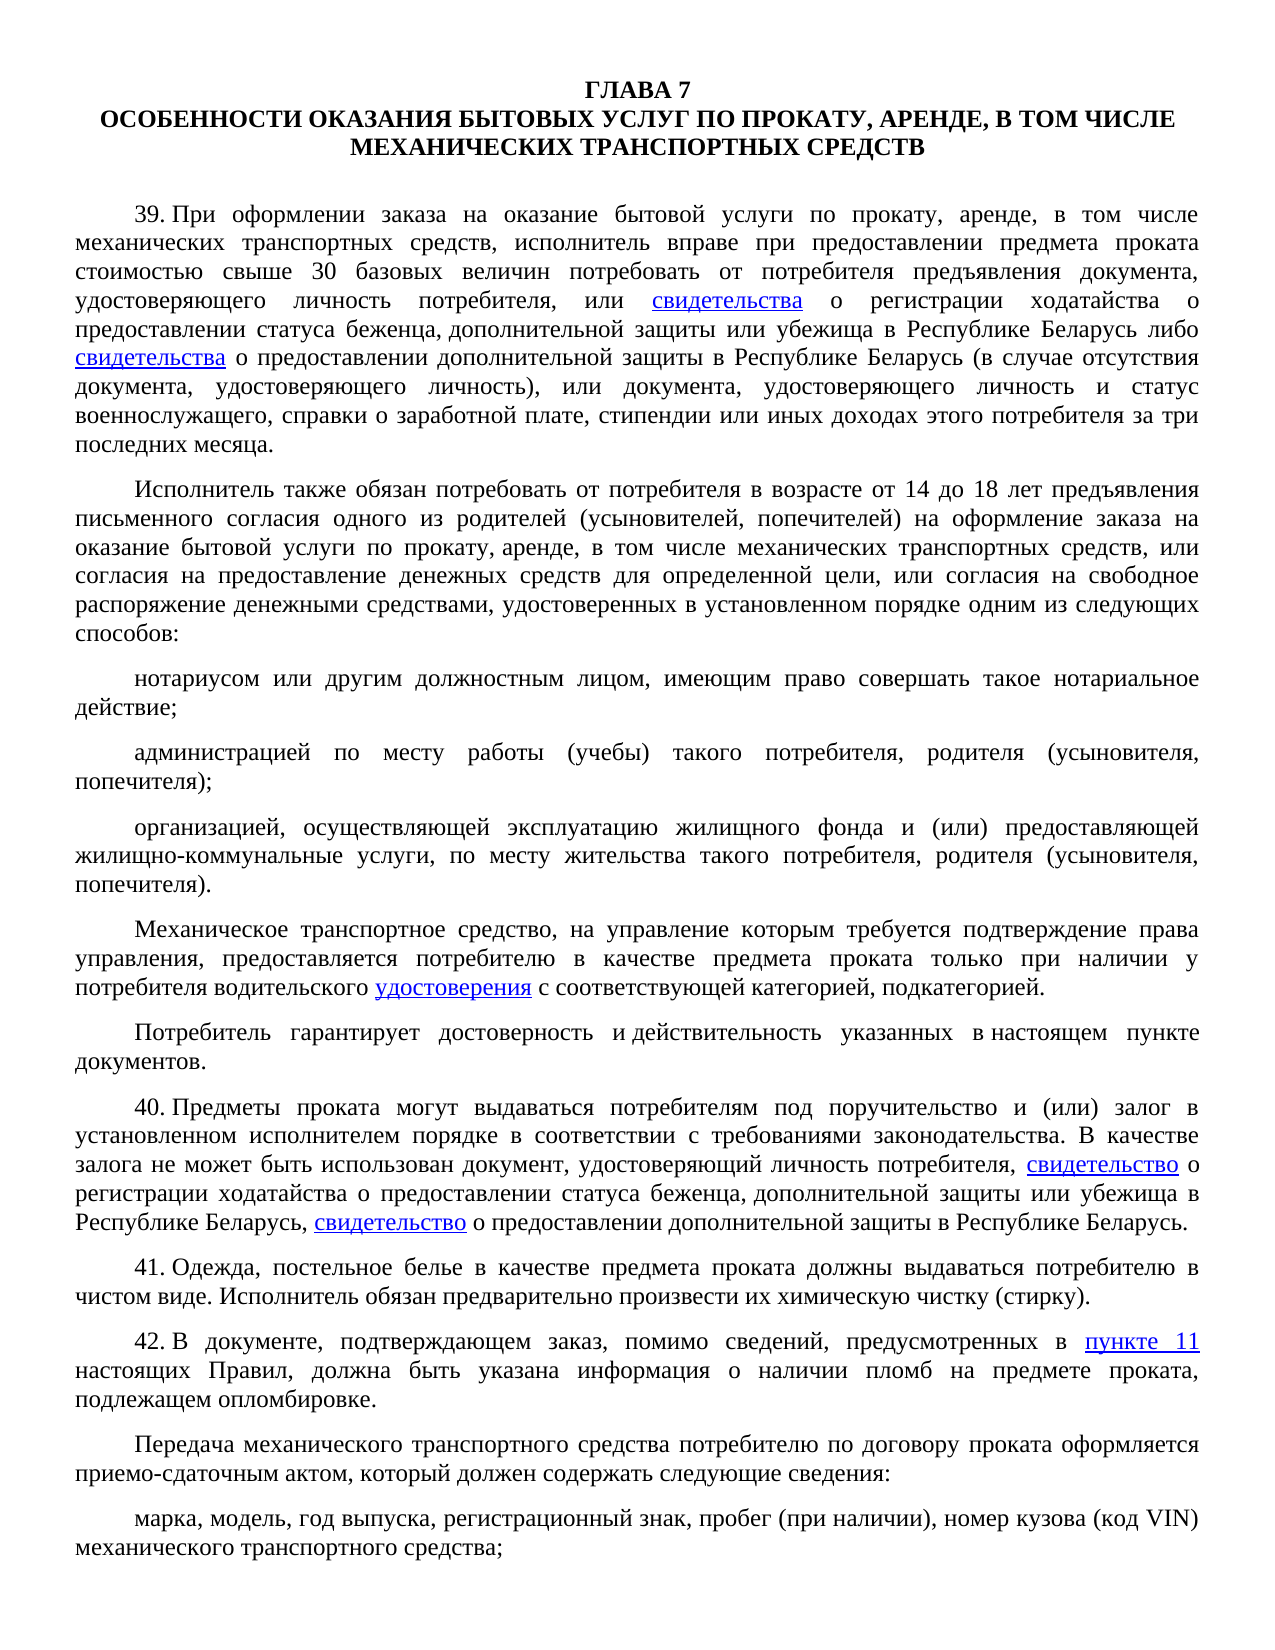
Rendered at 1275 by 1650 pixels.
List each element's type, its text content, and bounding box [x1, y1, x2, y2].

text Потребитель гарантирует достоверность и действительность указанных в настоящем пункте документов. [75, 1017, 1200, 1075]
text нотариусом или другим должностным лицом, имеющим право совершать такое нотариальное действие; [75, 663, 1200, 721]
text 42. В документе, подтверждающем заказ, помимо сведений, предусмотренных в пункте 11 настоящих Правил, должна быть указана информация о наличии пломб на предмете проката, подлежащем опломбировке. [75, 1326, 1200, 1412]
text 41. Одежда, постельное белье в качестве предмета проката должны выдаваться потребителю в чистом виде. Исполнитель обязан предварительно произвести их химическую чистку (стирку). [75, 1252, 1200, 1309]
text 40. Предметы проката могут выдаваться потребителям под поручительство и (или) залог в установленном исполнителем порядке в соответствии с требованиями законодательства. В качестве залога не может быть использован документ, удостоверяющий личность потребителя, свидетельство о регистрации ходатайства о предоставлении статуса беженца, дополнительной защиты или убежища в Республике Беларусь, свидетельство о предоставлении дополнительной защиты в Республике Беларусь. [75, 1092, 1200, 1235]
text Исполнитель также обязан потребовать от потребителя в возрасте от 14 до 18 лет предъявления письменного согласия одного из родителей (усыновителей, попечителей) на оформление заказа на оказание бытовой услуги по прокату, аренде, в том числе механических транспортных средств, или согласия на предоставление денежных средств для определенной цели, или согласия на свободное распоряжение денежными средствами, удостоверенных в установленном порядке одним из следующих способов: [75, 474, 1200, 647]
text марка, модель, год выпуска, регистрационный знак, пробег (при наличии), номер кузова (код VIN) механического транспортного средства; [75, 1503, 1200, 1561]
text организацией, осуществляющей эксплуатацию жилищного фонда и (или) предоставляющей жилищно-коммунальные услуги, по месту жительства такого потребителя, родителя (усыновителя, попечителя). [75, 812, 1200, 898]
text 39. При оформлении заказа на оказание бытовой услуги по прокату, аренде, в том числе механических транспортных средств, исполнитель вправе при предоставлении предмета проката стоимостью свыше 30 базовых величин потребовать от потребителя предъявления документа, удостоверяющего личность потребителя, или свидетельства о регистрации ходатайства о предоставлении статуса беженца, дополнительной защиты или убежища в Республике Беларусь либо свидетельства о предоставлении дополнительной защиты в Республике Беларусь (в случае отсутствия документа, удостоверяющего личность), или документа, удостоверяющего личность и статус военнослужащего, справки о заработной плате, стипендии или иных доходах этого потребителя за три последних месяца. [75, 199, 1200, 457]
text Механическое транспортное средство, на управление которым требуется подтверждение права управления, предоставляется потребителю в качестве предмета проката только при наличии у потребителя водительского удостоверения с соответствующей категорией, подкатегорией. [75, 914, 1200, 1001]
text ГЛАВА 7 ОСОБЕННОСТИ ОКАЗАНИЯ БЫТОВЫХ УСЛУГ ПО ПРОКАТУ, АРЕНДЕ, В ТОМ ЧИСЛЕ МЕХАНИЧЕСКИХ ТРАНСПОРТНЫХ СРЕДСТВ [75, 75, 1200, 161]
text Передача механического транспортного средства потребителю по договору проката оформляется приемо-сдаточным актом, который должен содержать следующие сведения: [75, 1429, 1200, 1487]
text администрацией по месту работы (учебы) такого потребителя, родителя (усыновителя, попечителя); [75, 737, 1200, 795]
